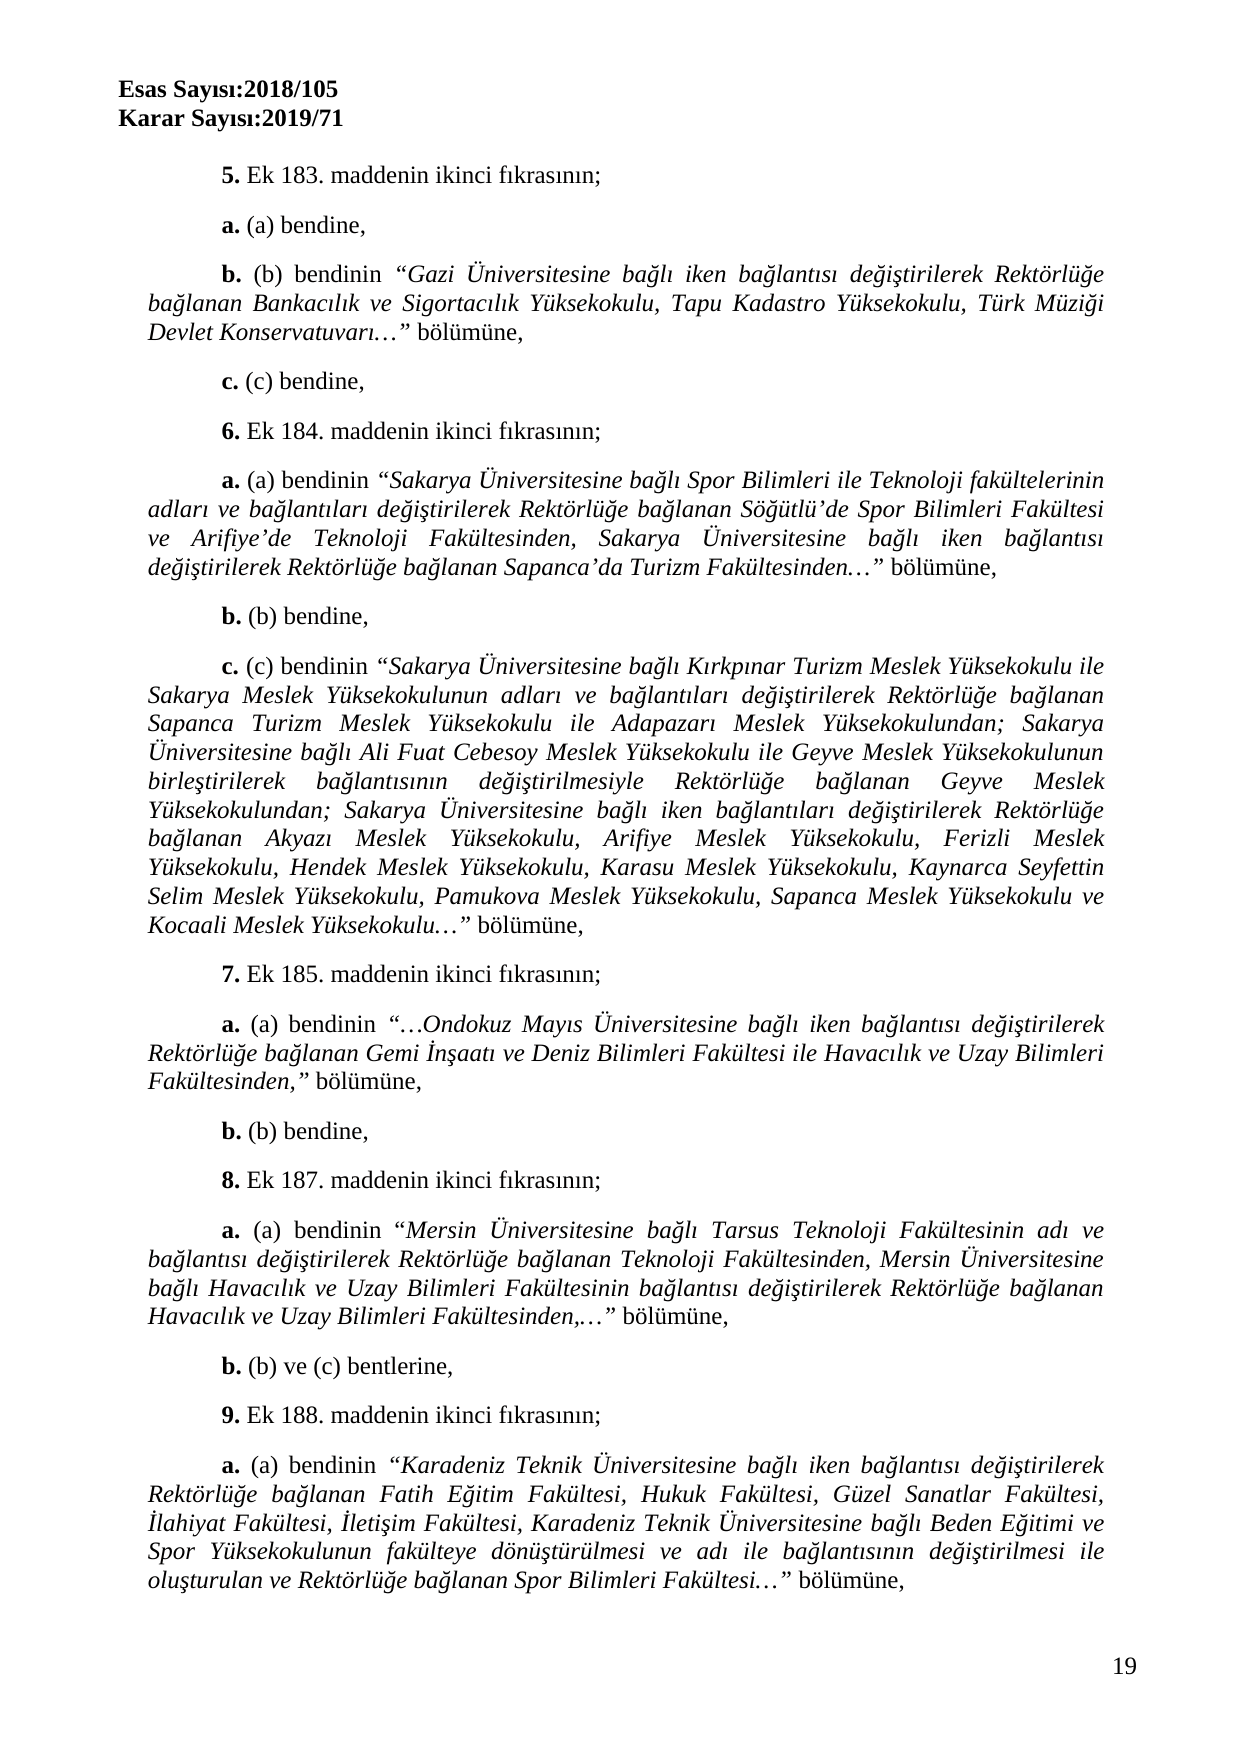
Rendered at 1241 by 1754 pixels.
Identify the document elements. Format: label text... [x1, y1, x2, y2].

text c. (c) bendinin “Sakarya Üniversitesine bağlı Kırkpınar Turizm Meslek Yüksekokulu ile Sakarya Meslek Yüksekokulunun adları ve bağlantıları değiştirilerek Rektörlüğe bağlanan Sapanca Turizm Meslek Yüksekokulu ile Adapazarı Meslek Yüksekokulundan; Sakarya Üniversitesine bağlı Ali Fuat Cebesoy Meslek Yüksekokulu ile Geyve Meslek Yüksekokulunun birleştirilerek bağlantısının değiştirilmesiyle Rektörlüğe bağlanan Geyve Meslek Yüksekokulundan; Sakarya Üniversitesine bağlı iken bağlantıları değiştirilerek Rektörlüğe bağlanan Akyazı Meslek Yüksekokulu, Arifiye Meslek Yüksekokulu, Ferizli Meslek Yüksekokulu, Hendek Meslek Yüksekokulu, Karasu Meslek Yüksekokulu, Kaynarca Seyfettin Selim Meslek Yüksekokulu, Pamukova Meslek Yüksekokulu, Sapanca Meslek Yüksekokulu ve Kocaali Meslek Yüksekokulu…” bölümüne, [148, 651, 1107, 938]
text b. (b) bendinin “Gazi Üniversitesine bağlı iken bağlantısı değiştirilerek Rektörlüğe bağlanan Bankacılık ve Sigortacılık Yüksekokulu, Tapu Kadastro Yüksekokulu, Türk Müziği Devlet Konservatuvarı…” bölümüne, [148, 259, 1107, 346]
text b. (b) ve (c) bentlerine, [148, 1351, 1107, 1380]
text 9. Ek 188. maddenin ikinci fıkrasının; [148, 1401, 1107, 1429]
text c. (c) bendine, [148, 366, 1107, 395]
text 8. Ek 187. maddenin ikinci fıkrasının; [148, 1166, 1107, 1194]
text a. (a) bendinin “Mersin Üniversitesine bağlı Tarsus Teknoloji Fakültesinin adı ve bağlantısı değiştirilerek Rektörlüğe bağlanan Teknoloji Fakültesinden, Mersin Üniversitesine bağlı Havacılık ve Uzay Bilimleri Fakültesinin bağlantısı değiştirilerek Rektörlüğe bağlanan Havacılık ve Uzay Bilimleri Fakültesinden,…” bölümüne, [148, 1215, 1107, 1330]
text b. (b) bendine, [148, 1116, 1107, 1145]
text a. (a) bendinin “Karadeniz Teknik Üniversitesine bağlı iken bağlantısı değiştirilerek Rektörlüğe bağlanan Fatih Eğitim Fakültesi, Hukuk Fakültesi, Güzel Sanatlar Fakültesi, İlahiyat Fakültesi, İletişim Fakültesi, Karadeniz Teknik Üniversitesine bağlı Beden Eğitimi ve Spor Yüksekokulunun fakülteye dönüştürülmesi ve adı ile bağlantısının değiştirilmesi ile oluşturulan ve Rektörlüğe bağlanan Spor Bilimleri Fakültesi…” bölümüne, [148, 1450, 1107, 1594]
text b. (b) bendine, [148, 601, 1107, 630]
text a. (a) bendinin “…Ondokuz Mayıs Üniversitesine bağlı iken bağlantısı değiştirilerek Rektörlüğe bağlanan Gemi İnşaatı ve Deniz Bilimleri Fakültesi ile Havacılık ve Uzay Bilimleri Fakültesinden,” bölümüne, [148, 1009, 1107, 1095]
text 7. Ek 185. maddenin ikinci fıkrasının; [148, 959, 1107, 988]
text 6. Ek 184. maddenin ikinci fıkrasının; [148, 416, 1107, 445]
text 5. Ek 183. maddenin ikinci fıkrasının; [148, 160, 1107, 189]
text a. (a) bendine, [148, 210, 1107, 238]
text a. (a) bendinin “Sakarya Üniversitesine bağlı Spor Bilimleri ile Teknoloji fakültelerinin adları ve bağlantıları değiştirilerek Rektörlüğe bağlanan Söğütlü’de Spor Bilimleri Fakültesi ve Arifiye’de Teknoloji Fakültesinden, Sakarya Üniversitesine bağlı iken bağlantısı değiştirilerek Rektörlüğe bağlanan Sapanca’da Turizm Fakültesinden…” bölümüne, [148, 466, 1107, 581]
